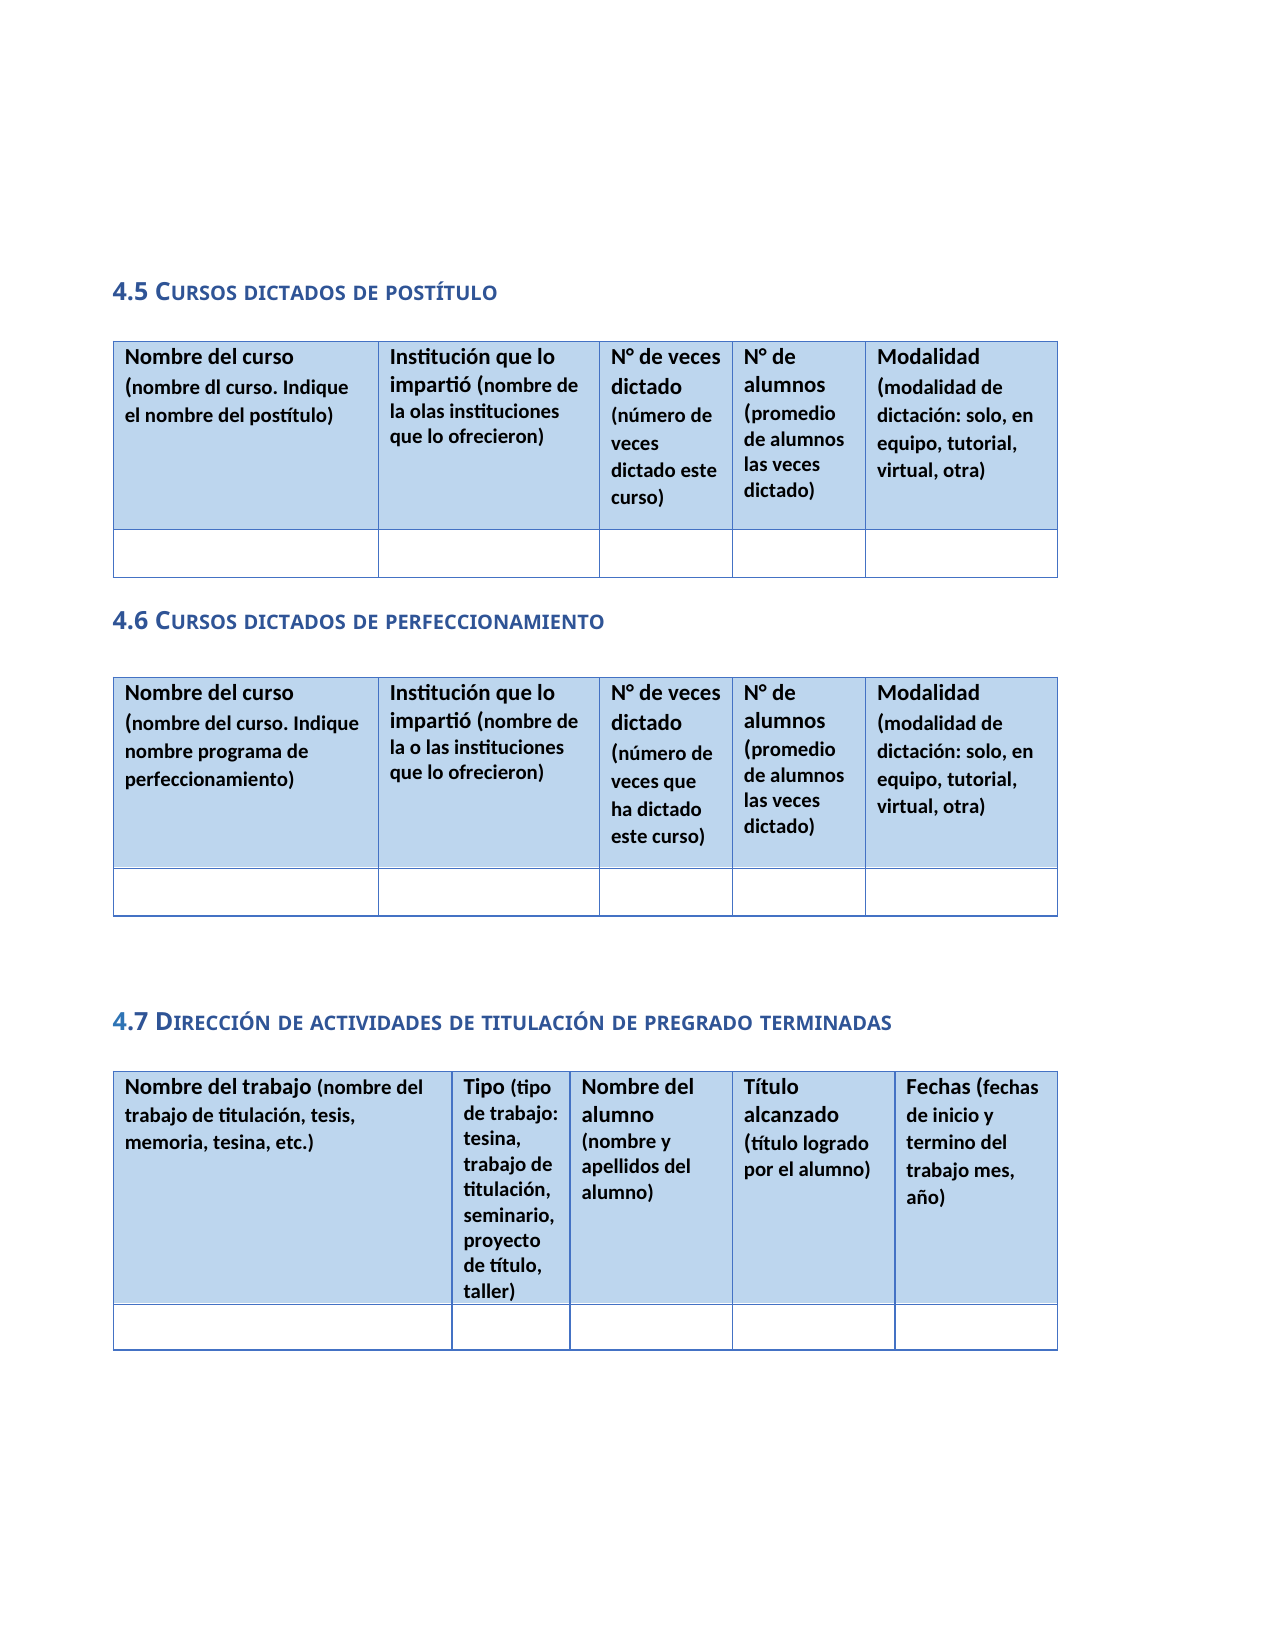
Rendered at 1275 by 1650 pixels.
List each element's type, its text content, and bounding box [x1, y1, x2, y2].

text 4.6 Cursos dictados de perfeccionamiento [112, 603, 1162, 637]
table_header Nombre del alumno (nombre y apellidos del alumno) [571, 1072, 732, 1303]
table_cell [733, 530, 865, 576]
table_cell [866, 869, 1057, 915]
table_header Fechas (fechas de inicio y termino del trabajo mes, año) [896, 1072, 1057, 1303]
table_header Título alcanzado (título logrado por el alumno) [733, 1072, 894, 1303]
table_cell [571, 1305, 732, 1349]
table_cell [866, 530, 1057, 576]
table_header Nombre del curso (nombre dl curso. Indique el nombre del postítulo) [114, 342, 378, 529]
table_header Modalidad (modalidad de dictación: solo, en equipo, tutorial, virtual, otra) [866, 342, 1057, 529]
table_cell [114, 869, 378, 915]
table_header Nombre del curso (nombre del curso. Indique nombre programa de perfeccionamiento) [114, 678, 378, 867]
table_cell [896, 1305, 1057, 1349]
table_header Modalidad (modalidad de dictación: solo, en equipo, tutorial, virtual, otra) [866, 678, 1057, 867]
table_cell [733, 869, 865, 915]
table_cell [379, 530, 599, 576]
text 4.5 Cursos dictados de postítulo [112, 273, 1162, 308]
text 4.7 Dirección de actividades de titulación de pregrado terminadas [112, 1004, 1162, 1038]
table_header N° de alumnos (promedio de alumnos las veces dictado) [733, 342, 865, 529]
table_header N° de alumnos (promedio de alumnos las veces dictado) [733, 678, 865, 867]
table_cell [453, 1305, 569, 1349]
table_header Institución que lo impartió (nombre de la olas instituciones que lo ofrecieron) [379, 342, 599, 529]
table_cell [600, 530, 732, 576]
table_header N° de veces dictado (número de veces que ha dictado este curso) [600, 678, 732, 867]
table_cell [114, 530, 378, 576]
table_cell [600, 869, 732, 915]
table_header Nombre del trabajo (nombre del trabajo de titulación, tesis, memoria, tesina, etc.) [114, 1072, 451, 1303]
table_cell [379, 869, 599, 915]
table_header Institución que lo impartió (nombre de la o las instituciones que lo ofrecieron) [379, 678, 599, 867]
table_cell [733, 1305, 894, 1349]
table_cell [114, 1305, 451, 1349]
table_header Tipo (tipo de trabajo: tesina, trabajo de titulación, seminario, proyecto de título, taller) [453, 1072, 569, 1303]
table_header N° de veces dictado (número de veces dictado este curso) [600, 342, 732, 529]
